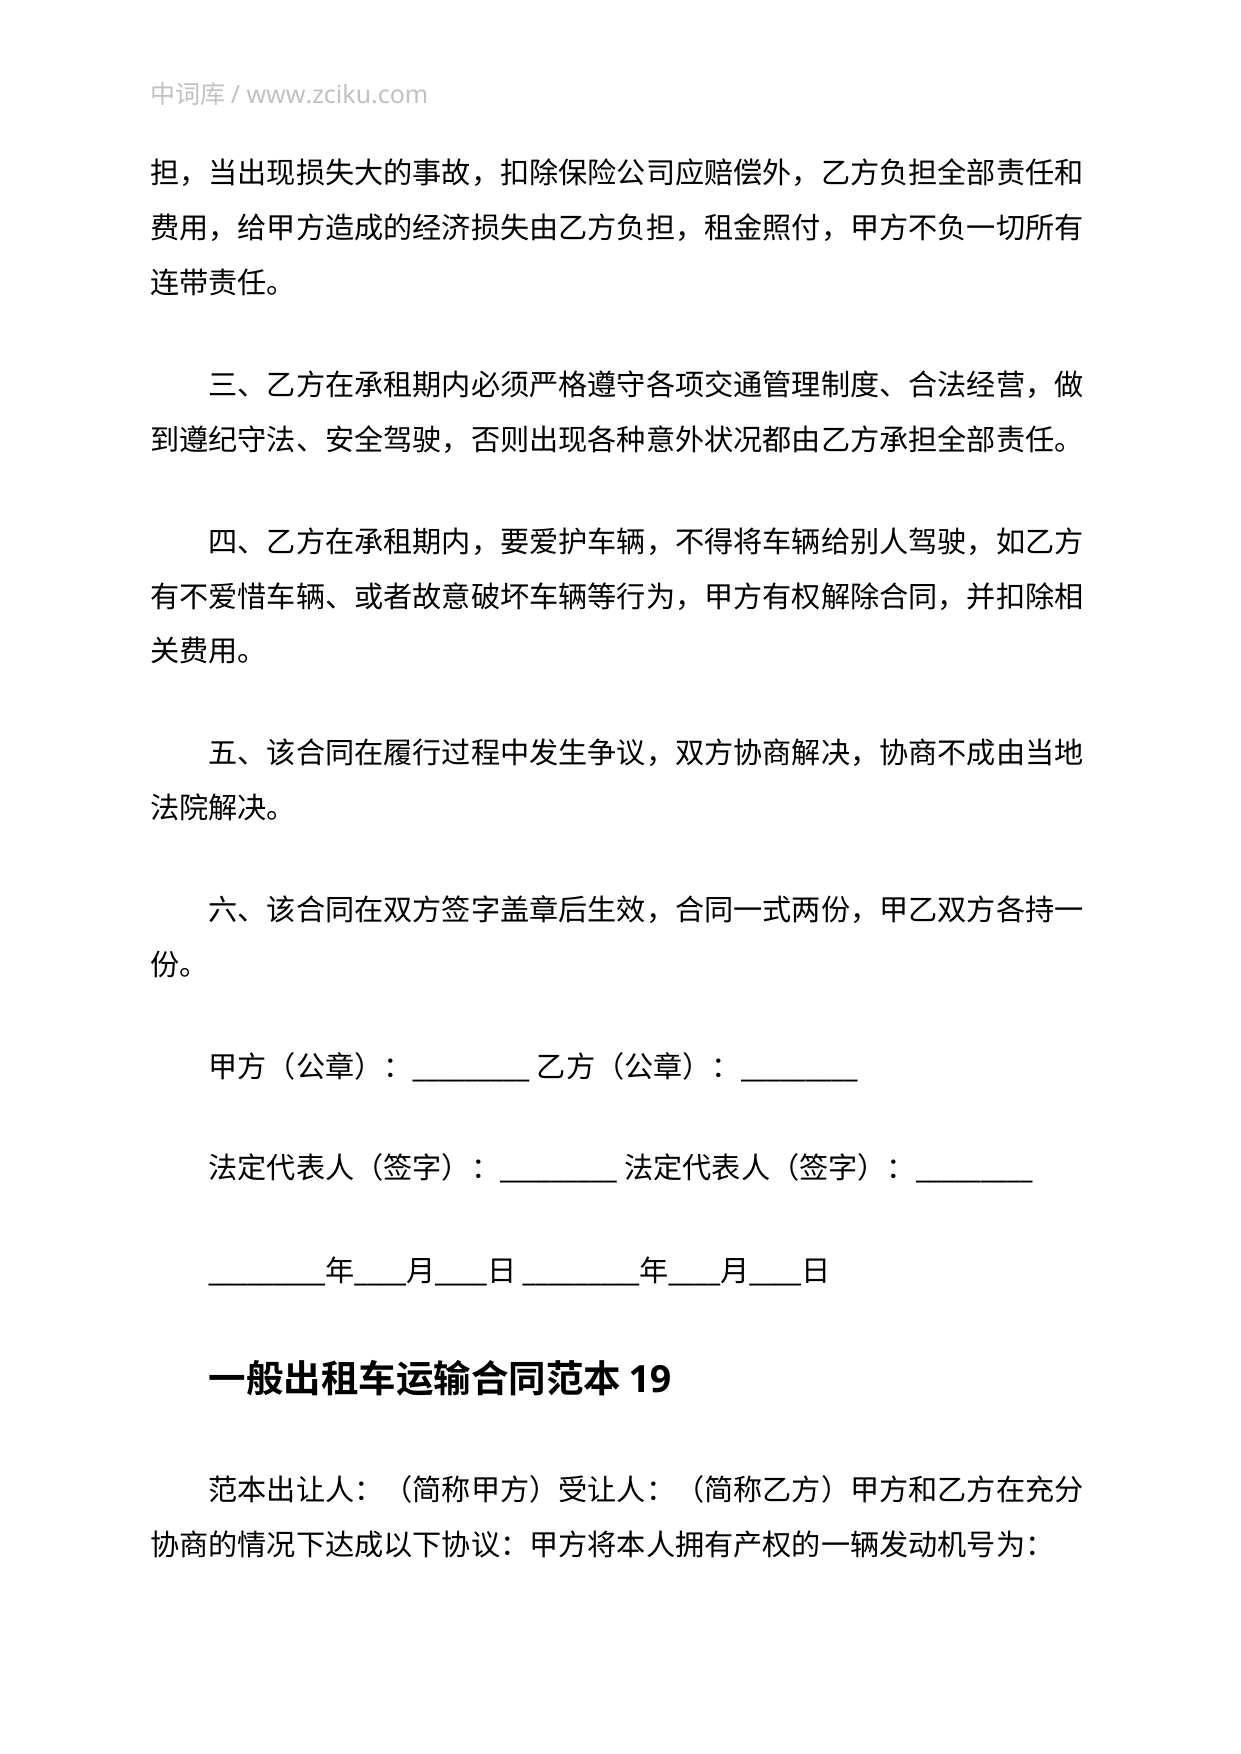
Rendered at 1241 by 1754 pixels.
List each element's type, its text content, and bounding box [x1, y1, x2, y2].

text 范本出让人：（简称甲方）受让人：（简称乙方）甲方和乙方在充分协商的情况下达成以下协议：甲方将本人拥有产权的一辆发动机号为： [150, 1467, 1090, 1564]
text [150, 150, 1090, 302]
text 六、该合同在双方签字盖章后生效，合同一式两份，甲乙双方各持一份。 [150, 886, 1090, 984]
text 一般出租车运输合同范本19 [150, 1349, 1090, 1403]
text 法定代表人（签字）：_________ 法定代表人（签字）：_________ [150, 1145, 1090, 1187]
text 四、乙方在承租期内，要爱护车辆，不得将车辆给别人驾驶，如乙方有不爱惜车辆、或者故意破坏车辆等行为，甲方有权解除合同，并扣除相关费用。 [150, 518, 1090, 670]
text 五、该合同在履行过程中发生争议，双方协商解决，协商不成由当地法院解决。 [150, 730, 1090, 827]
text 三、乙方在承租期内必须严格遵守各项交通管理制度、合法经营，做到遵纪守法、安全驾驶，否则出现各种意外状况都由乙方承担全部责任。 [150, 362, 1090, 459]
text 甲方（公章）：_________ 乙方（公章）：_________ [150, 1043, 1090, 1086]
text _________年____月____日 _________年____月____日 [150, 1247, 1090, 1289]
